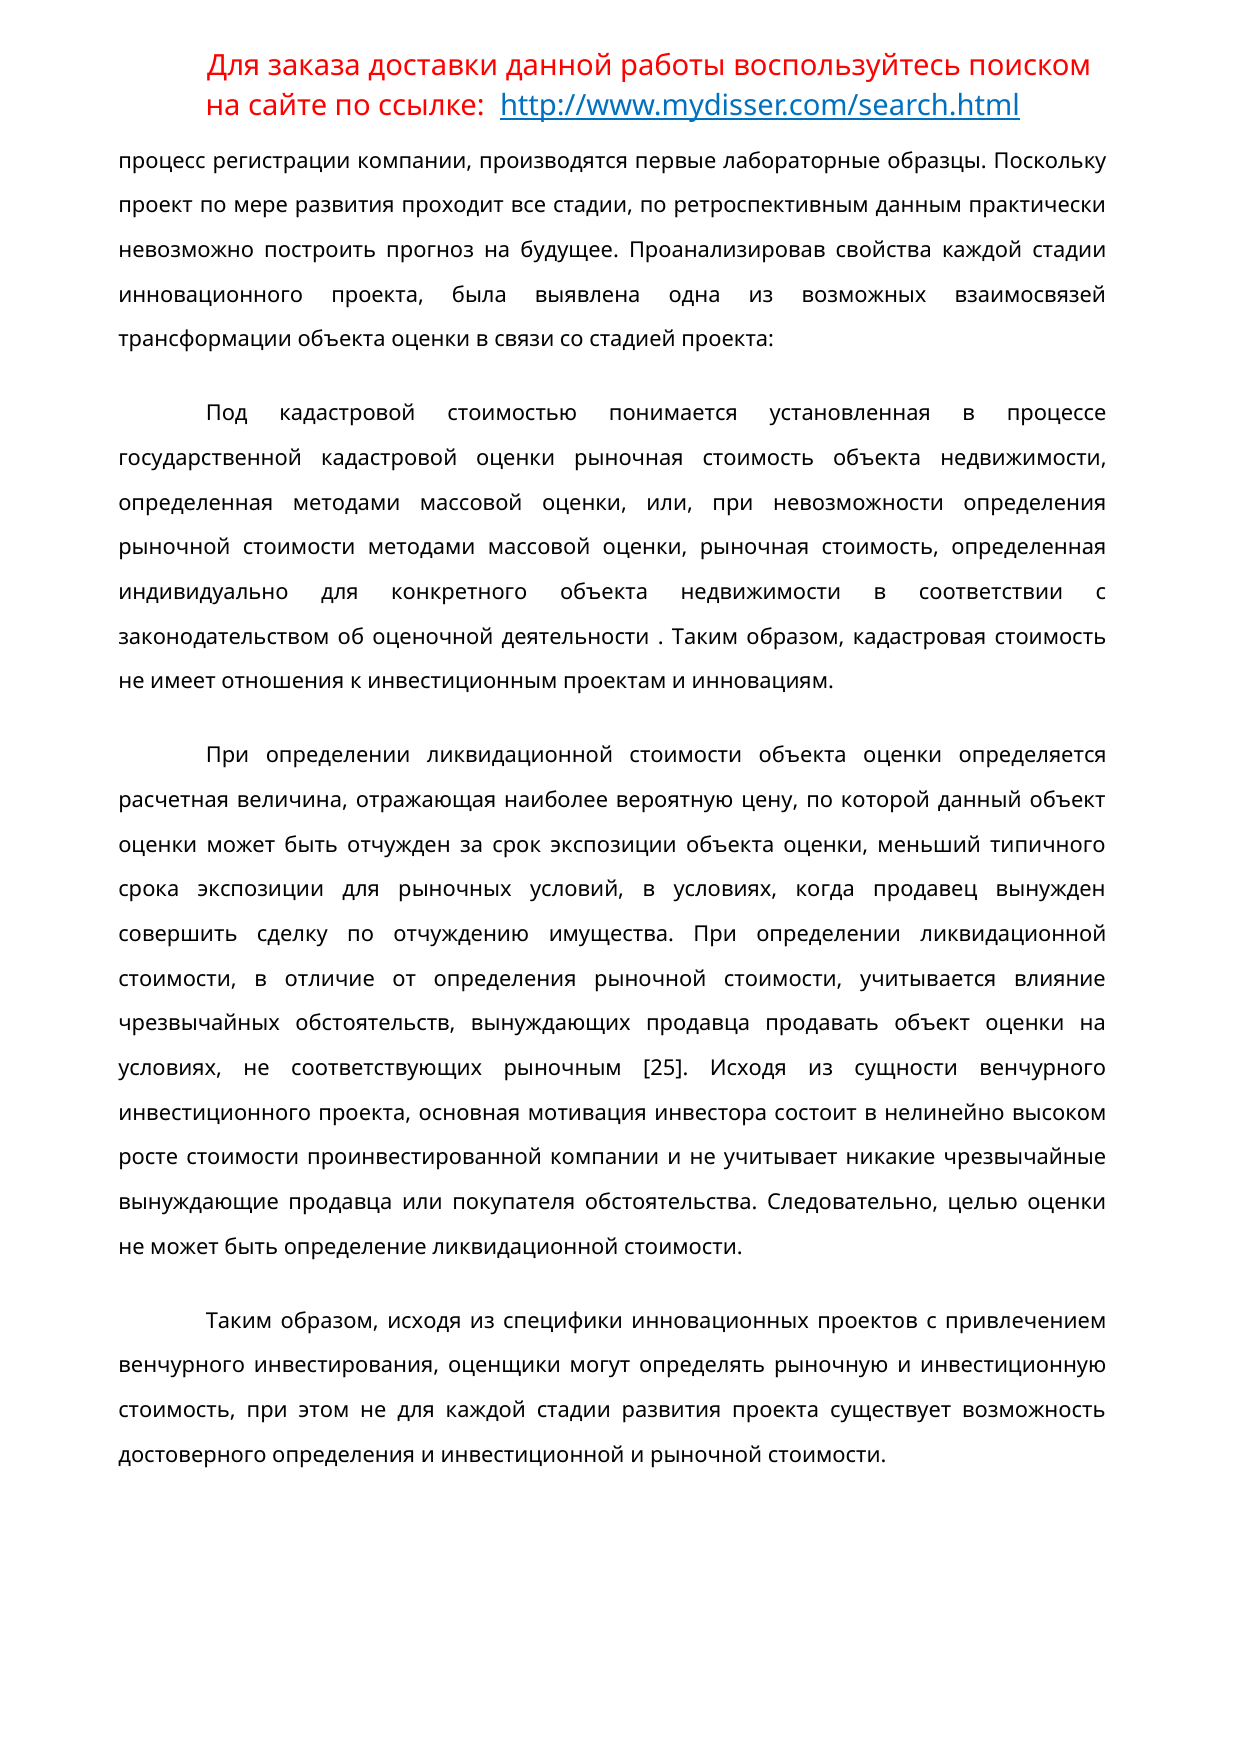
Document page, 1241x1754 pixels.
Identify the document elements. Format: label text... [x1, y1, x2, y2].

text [118, 144, 1107, 353]
text При определении ликвидационной стоимости объекта оценки определяется расчетная величина, отражающая наиболее вероятную цену, по которой данный объект оценки может быть отчужден за срок экспозиции объекта оценки, меньший типичного срока экспозиции для рыночных условий, в условиях, когда продавец вынужден совершить сделку по отчуждению имущества. При определении ликвидационной стоимости, в отличие от определения рыночной стоимости, учитывается влияние чрезвычайных обстоятельств, вынуждающих продавца продавать объект оценки на условиях, не соответствующих рыночным [25]. Исходя из сущности венчурного инвестиционного проекта, основная мотивация инвестора состоит в нелинейно высоком росте стоимости проинвестированной компании и не учитывает никакие чрезвычайные вынуждающие продавца или покупателя обстоятельства. Следовательно, целью оценки не может быть определение ликвидационной стоимости. [118, 739, 1107, 1261]
text Таким образом, исходя из специфики инновационных проектов с привлечением венчурного инвестирования, оценщики могут определять рыночную и инвестиционную стоимость, при этом не для каждой стадии развития проекта существует возможность достоверного определения и инвестиционной и рыночной стоимости. [118, 1304, 1107, 1468]
text Под кадастровой стоимостью понимается установленная в процессе государственной кадастровой оценки рыночная стоимость объекта недвижимости, определенная методами массовой оценки, или, при невозможности определения рыночной стоимости методами массовой оценки, рыночная стоимость, определенная индивидуально для конкретного объекта недвижимости в соответствии с законодательством об оценочной деятельности . Таким образом, кадастровая стоимость не имеет отношения к инвестиционным проектам и инновациям. [118, 397, 1107, 695]
